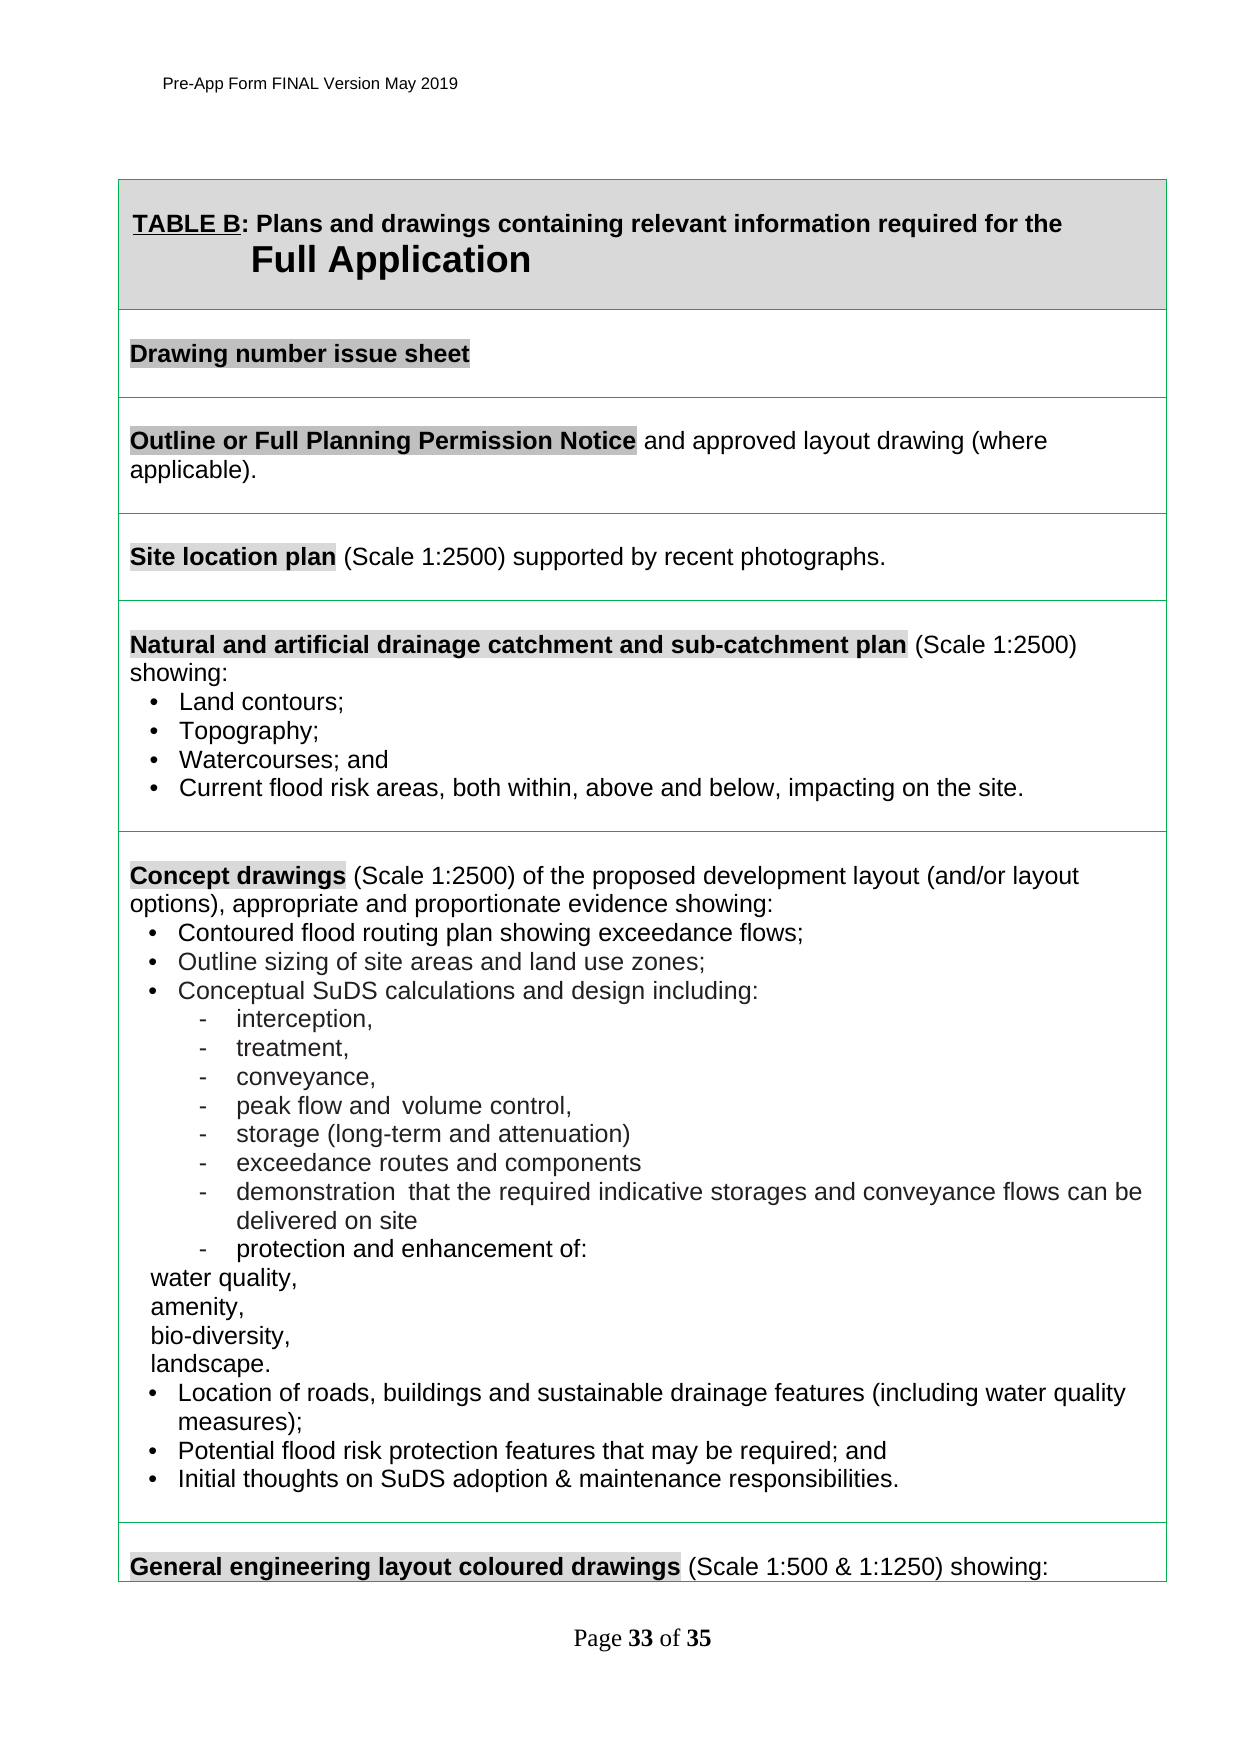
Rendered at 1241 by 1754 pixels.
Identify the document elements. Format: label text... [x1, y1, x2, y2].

table_cell Drawing number issue sheet [119, 310, 1166, 397]
table_cell Site location plan (Scale 1:2500) supported by recent photographs. [119, 514, 1166, 600]
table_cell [119, 1523, 1166, 1581]
table_cell Natural and artificial drainage catchment and sub-catchment plan (Scale 1:2500) showing: Land contours; Topography; Watercourses; and Current flood risk areas, both within, above and below, impacting on the site. [119, 601, 1166, 831]
table_header TABLE B: Plans and drawings containing relevant information required for the Full Application [119, 180, 1166, 309]
table_cell Concept drawings (Scale 1:2500) of the proposed development layout (and/or layout options), appropriate and proportionate evidence showing: Contoured flood routing plan showing exceedance flows; Outline sizing of site areas and land use zones; Conceptual SuDS calculations and design including: interception, treatment, conveyance, peak flow and volume control, storage (long-term and attenuation) exceedance routes and components demonstration that the required indicative storages and conveyance flows can be delivered on site protection and enhancement of: water quality, amenity, bio-diversity, landscape. Location of roads, buildings and sustainable drainage features (including water quality measures); Potential flood risk protection features that may be required; and Initial thoughts on SuDS adoption & maintenance responsibilities. [119, 832, 1166, 1522]
table_cell Outline or Full Planning Permission Notice and approved layout drawing (where applicable). [119, 398, 1166, 513]
